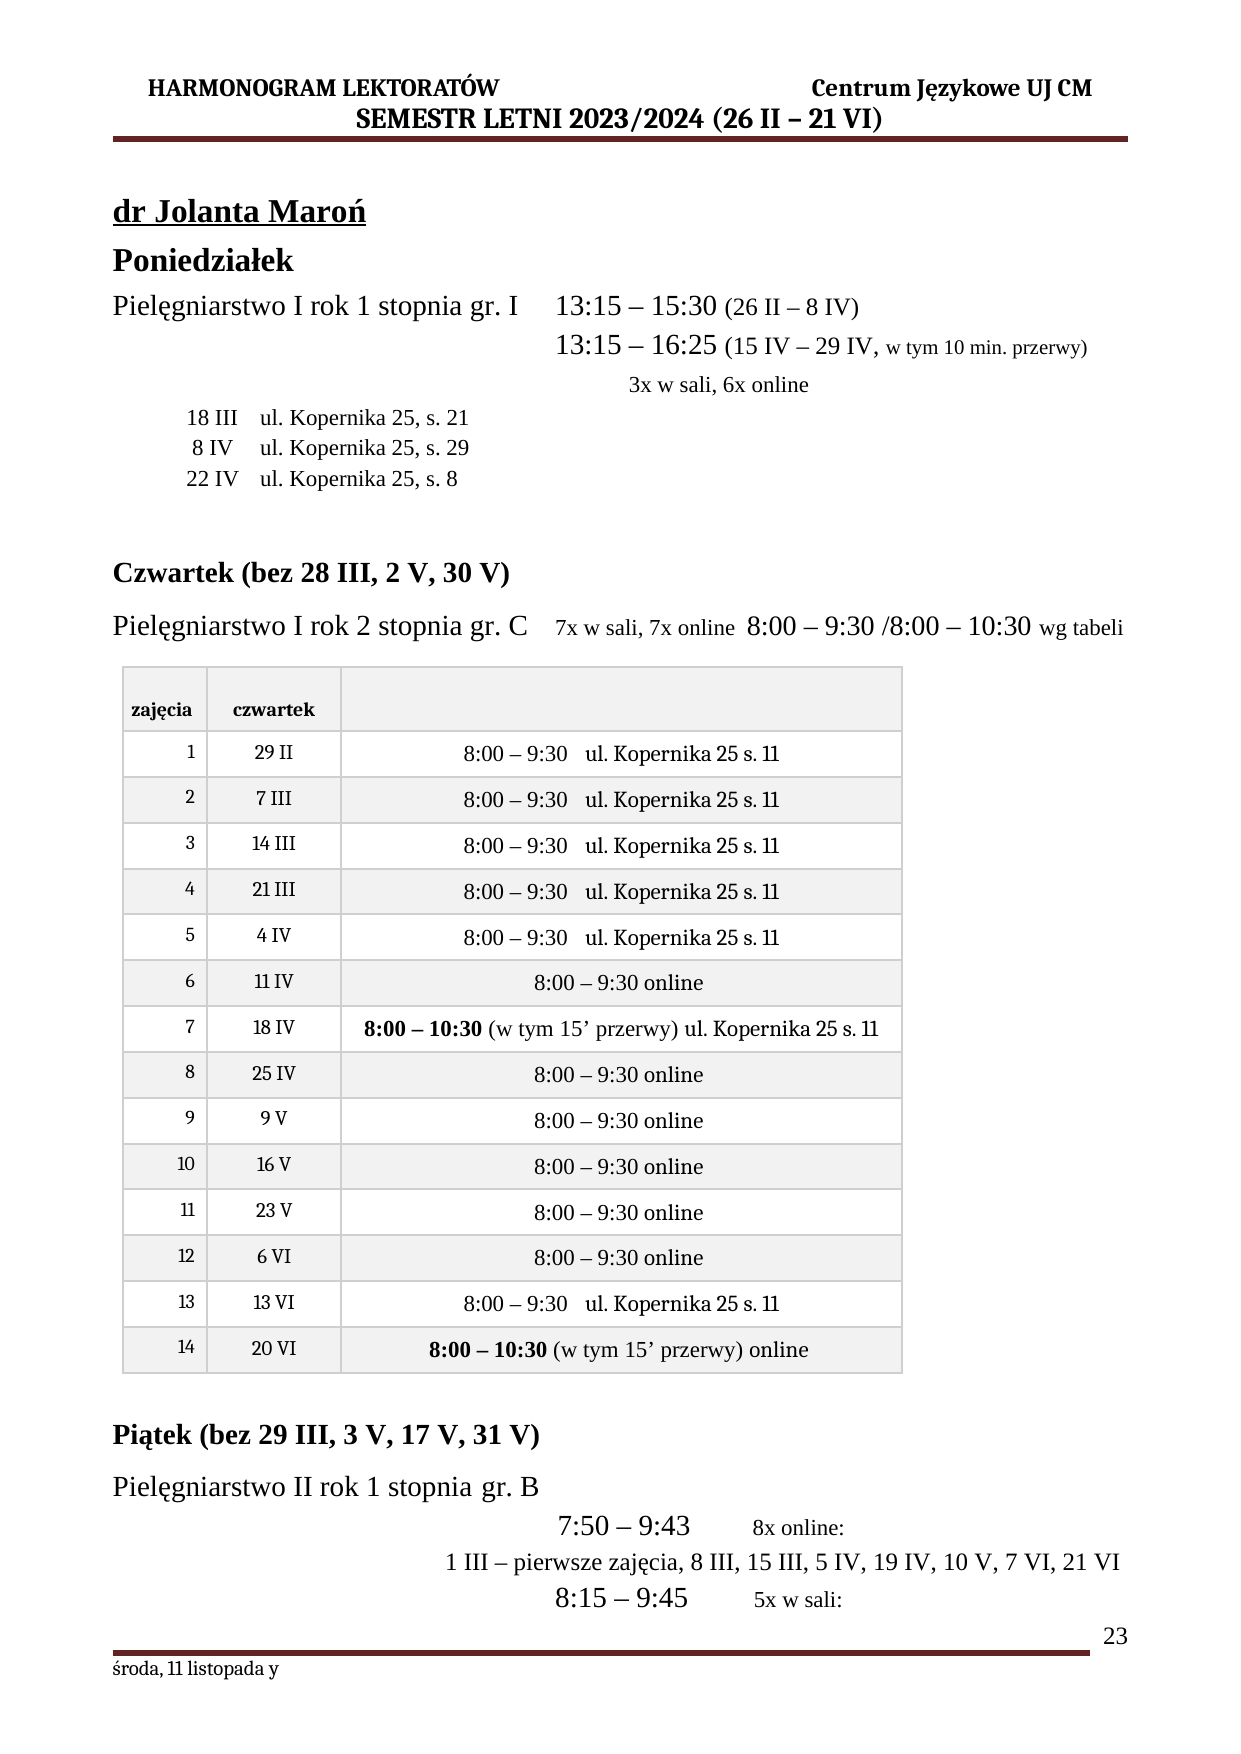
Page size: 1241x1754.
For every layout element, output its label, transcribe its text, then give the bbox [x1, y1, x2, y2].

table_cell 1 [124, 732, 206, 776]
table_cell 4 IV [208, 915, 340, 959]
text 8 IV ul. Kopernika 25, s. 29 [112, 434, 1128, 461]
table_cell 8:00 – 9:30 online [342, 1099, 901, 1142]
table_cell 8:00 – 10:30 (w tym 15’ przerwy) online [342, 1328, 901, 1372]
table_cell 8:00 – 9:30 online [342, 1236, 901, 1280]
table_cell 2 [124, 778, 206, 822]
text Piątek (bez 29 III, 3 V, 17 V, 31 V) [112, 1417, 1128, 1450]
table_cell 8 [124, 1053, 206, 1097]
text Pielęgniarstwo I rok 2 stopnia gr. C 7x w sali, 7x online 8:00 – 9:30 /8:00 – 10:30 wg tabeli [112, 608, 1128, 641]
text 13:15 – 16:25 (15 IV – 29 IV, w tym 10 min. przerwy) 3x w sali, 6x online [112, 327, 1128, 399]
text dr Jolanta Maroń [112, 191, 1128, 229]
table_cell 6 [124, 961, 206, 1005]
table_cell 8:00 – 9:30 ul. Kopernika 25 s. 11 [342, 824, 901, 867]
table_cell 29 II [208, 732, 340, 776]
text Czwartek (bez 28 III, 2 V, 30 V) [112, 555, 1128, 589]
table_cell 7 [124, 1007, 206, 1051]
table_cell 8:00 – 9:30 ul. Kopernika 25 s. 11 [342, 732, 901, 776]
table_cell 8:00 – 9:30 ul. Kopernika 25 s. 11 [342, 915, 901, 959]
text 1 III – pierwsze zajęcia, 8 III, 15 III, 5 IV, 19 IV, 10 V, 7 VI, 21 VI [112, 1547, 1128, 1575]
text Pielęgniarstwo I rok 1 stopnia gr. I 13:15 – 15:30 (26 II – 8 IV) [112, 288, 1128, 322]
table_cell 11 [124, 1190, 206, 1234]
table_header [342, 668, 901, 730]
table_cell 8:00 – 9:30 ul. Kopernika 25 s. 11 [342, 870, 901, 913]
table_cell 8:00 – 9:30 online [342, 1053, 901, 1097]
table_cell 8:00 – 9:30 ul. Kopernika 25 s. 11 [342, 1282, 901, 1326]
table_cell 20 VI [208, 1328, 340, 1372]
table_cell 13 VI [208, 1282, 340, 1326]
table_header czwartek [208, 668, 340, 730]
text Poniedziałek [112, 240, 1128, 278]
table_cell 3 [124, 824, 206, 867]
table_cell 16 V [208, 1145, 340, 1188]
table_cell 21 III [208, 870, 340, 913]
table_cell 8:00 – 9:30 online [342, 1190, 901, 1234]
table_cell 18 IV [208, 1007, 340, 1051]
table_cell 10 [124, 1145, 206, 1188]
table_cell 8:00 – 9:30 ul. Kopernika 25 s. 11 [342, 778, 901, 822]
table_cell 8:00 – 9:30 online [342, 1145, 901, 1188]
table_cell 9 V [208, 1099, 340, 1142]
table_cell 8:00 – 9:30 online [342, 961, 901, 1005]
table_cell 25 IV [208, 1053, 340, 1097]
table_cell 8:00 – 10:30 (w tym 15’ przerwy) ul. Kopernika 25 s. 11 [342, 1007, 901, 1051]
text 8:15 – 9:45 5x w sali: [481, 1580, 1128, 1613]
table_cell 23 V [208, 1190, 340, 1234]
text 18 III ul. Kopernika 25, s. 21 [112, 404, 1128, 431]
text 22 IV ul. Kopernika 25, s. 8 [112, 464, 1128, 491]
table_header zajęcia [124, 668, 206, 730]
table_cell 14 [124, 1328, 206, 1372]
table_cell 5 [124, 915, 206, 959]
table_cell 11 IV [208, 961, 340, 1005]
text 7:50 – 9:43 8x online: [112, 1508, 1128, 1542]
table_cell 9 [124, 1099, 206, 1142]
table_cell 13 [124, 1282, 206, 1326]
text Pielęgniarstwo II rok 1 stopnia gr. B [112, 1469, 1128, 1503]
table_cell 12 [124, 1236, 206, 1280]
table_cell 14 III [208, 824, 340, 867]
table_cell 4 [124, 870, 206, 913]
table_cell 7 III [208, 778, 340, 822]
table_cell 6 VI [208, 1236, 340, 1280]
